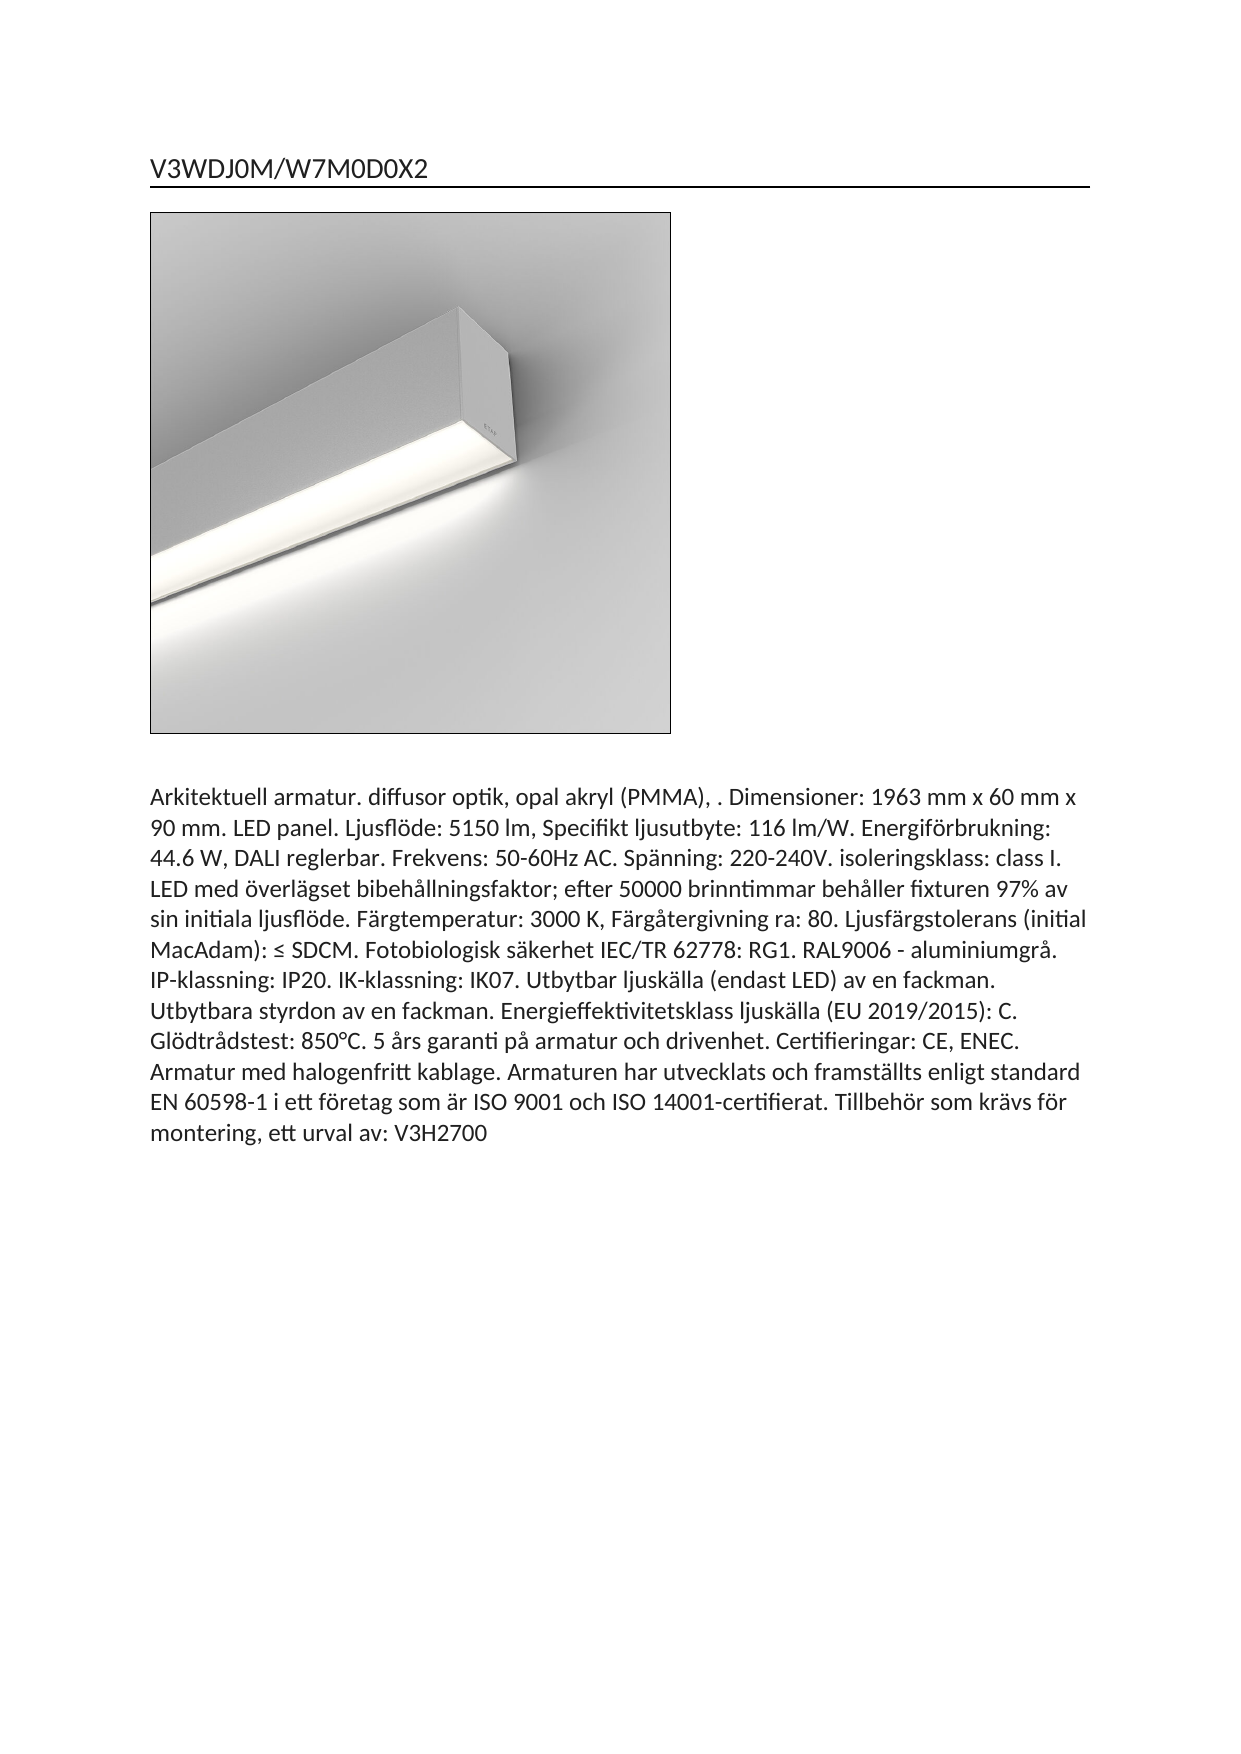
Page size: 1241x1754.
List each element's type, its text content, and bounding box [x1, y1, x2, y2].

text Arkitektuell armatur. diffusor optik, opal akryl (PMMA), . Dimensioner: 1963 mm x 60 mm x 90 mm. LED panel. Ljusflöde: 5150 lm, Specifikt ljusutbyte: 116 lm/W. Energiförbrukning: 44.6 W, DALI reglerbar. Frekvens: 50-60Hz AC. Spänning: 220-240V. isoleringsklass: class I. LED med överlägset bibehållningsfaktor; efter 50000 brinntimmar behåller fixturen 97% av sin initiala ljusflöde. Färgtemperatur: 3000 K, Färgåtergivning ra: 80. Ljusfärgstolerans (initial MacAdam): ≤ SDCM. Fotobiologisk säkerhet IEC/TR 62778: RG1. RAL9006 - aluminiumgrå. IP-klassning: IP20. IK-klassning: IK07. Utbytbar ljuskälla (endast LED) av en fackman. Utbytbara styrdon av en fackman. Energieffektivitetsklass ljuskälla (EU 2019/2015): C. Glödtrådstest: 850°C. 5 års garanti på armatur och drivenhet. Certifieringar: CE, ENEC. Armatur med halogenfritt kablage. Armaturen har utvecklats och framställts enligt standard EN 60598-1 i ett företag som är ISO 9001 och ISO 14001-certifierat. Tillbehör som krävs för montering, ett urval av: V3H2700 [150, 781, 1090, 1147]
text V3WDJ0M/W7M0D0X2 [150, 150, 1090, 186]
picture [151, 213, 670, 733]
